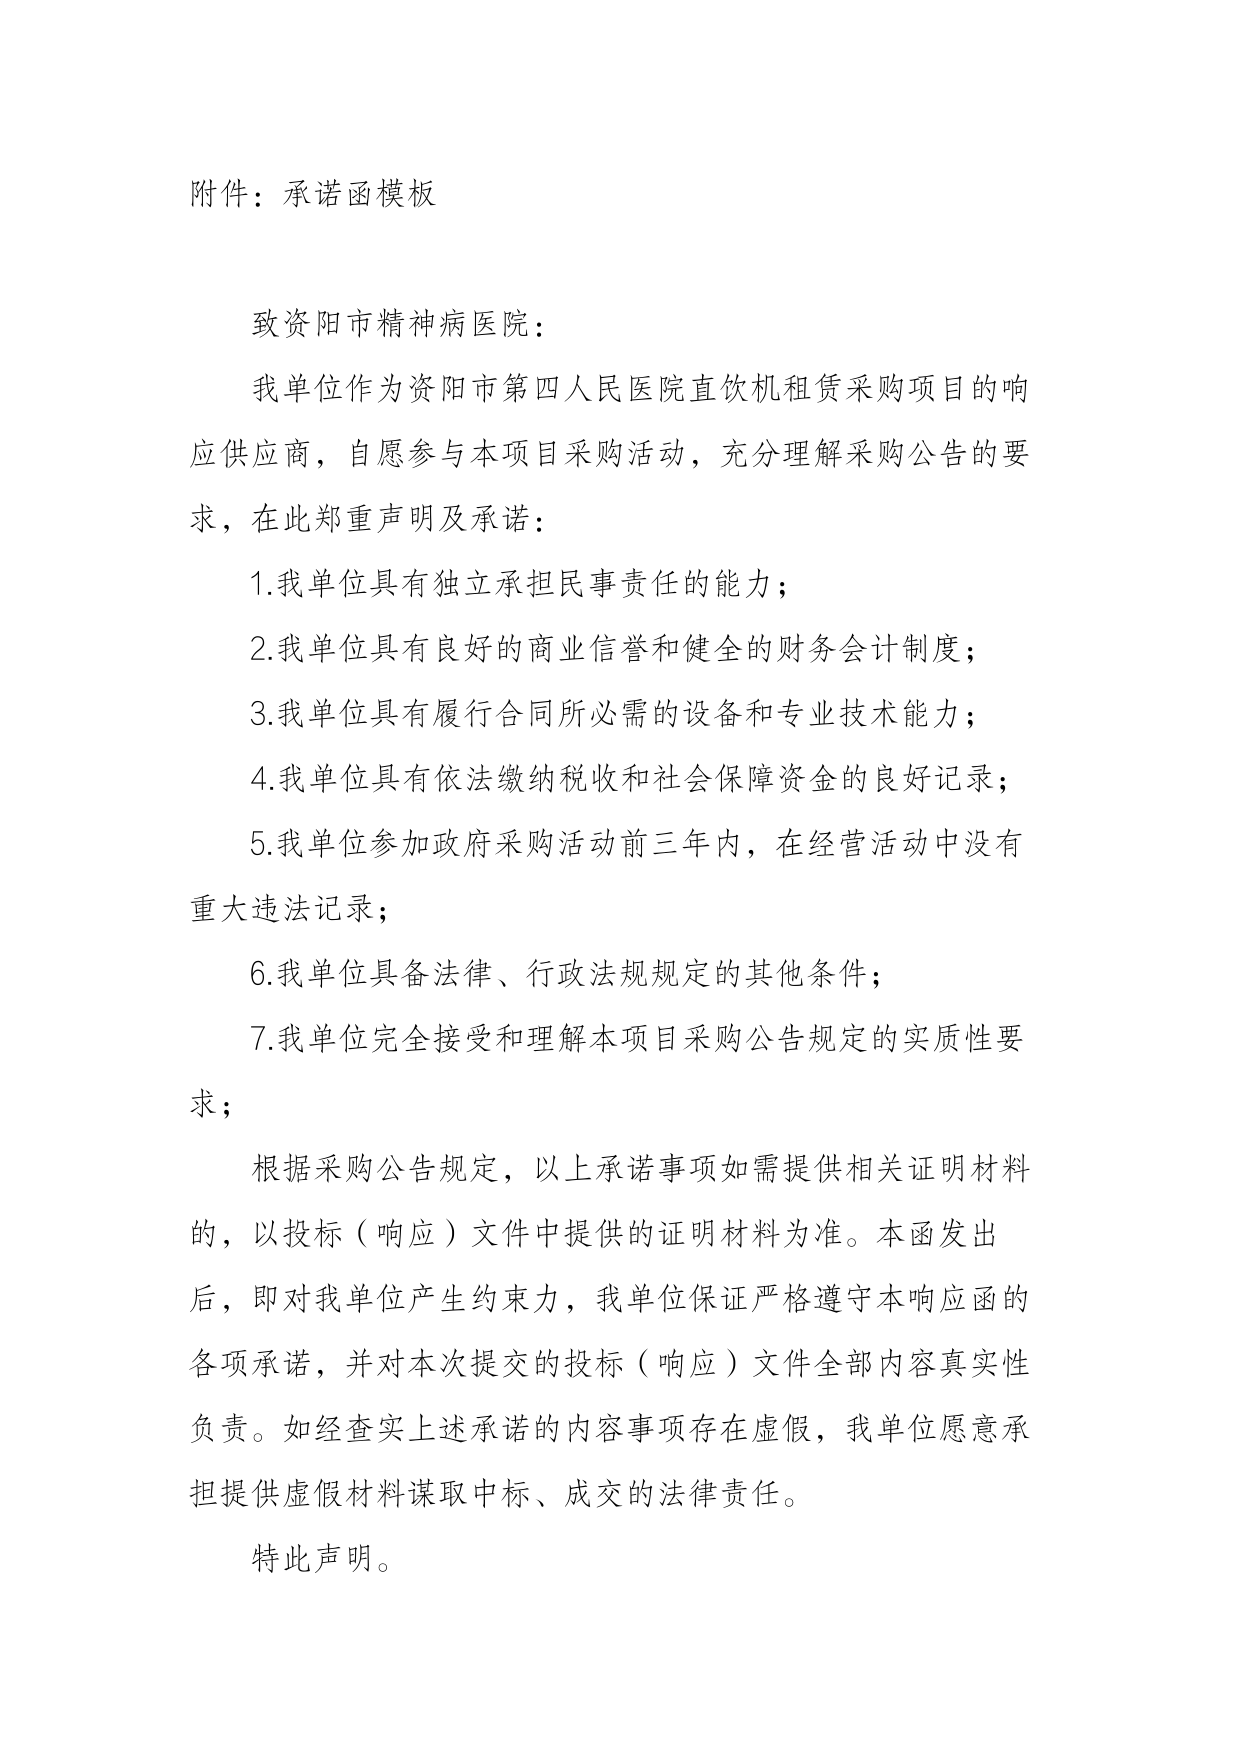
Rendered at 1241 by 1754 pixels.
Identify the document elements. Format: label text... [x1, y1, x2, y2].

list 根据采购公告规定，以上承诺事项如需提供相关证明材料的，以投标（响应）文件中提供的证明材料为准。本函发出后，即对我单位产生约束力，我单位保证严格遵守本响应函的各项承诺，并对本次提交的投标（响应）文件全部内容真实性负责。如经查实上述承诺的内容事项存在虚假，我单位愿意承担提供虚假材料谋取中标、成交的法律责任。 [187, 1137, 1053, 1527]
list 6.我单位具备法律、行政法规规定的其他条件； [187, 942, 1053, 1007]
list 致资阳市精神病医院： [187, 292, 1053, 357]
list 5.我单位参加政府采购活动前三年内，在经营活动中没有重大违法记录； [187, 812, 1053, 942]
text 附件：承诺函模板 [187, 162, 1053, 227]
list 我单位作为资阳市第四人民医院直饮机租赁采购项目的响应供应商，自愿参与本项目采购活动，充分理解采购公告的要求，在此郑重声明及承诺： [187, 357, 1053, 552]
list 1.我单位具有独立承担民事责任的能力； [187, 552, 1053, 617]
list 3.我单位具有履行合同所必需的设备和专业技术能力； [187, 682, 1053, 747]
list 特此声明。 [187, 1527, 1053, 1592]
list 2.我单位具有良好的商业信誉和健全的财务会计制度； [187, 617, 1053, 682]
list 4.我单位具有依法缴纳税收和社会保障资金的良好记录； [187, 747, 1053, 812]
list 7.我单位完全接受和理解本项目采购公告规定的实质性要求； [187, 1007, 1053, 1137]
